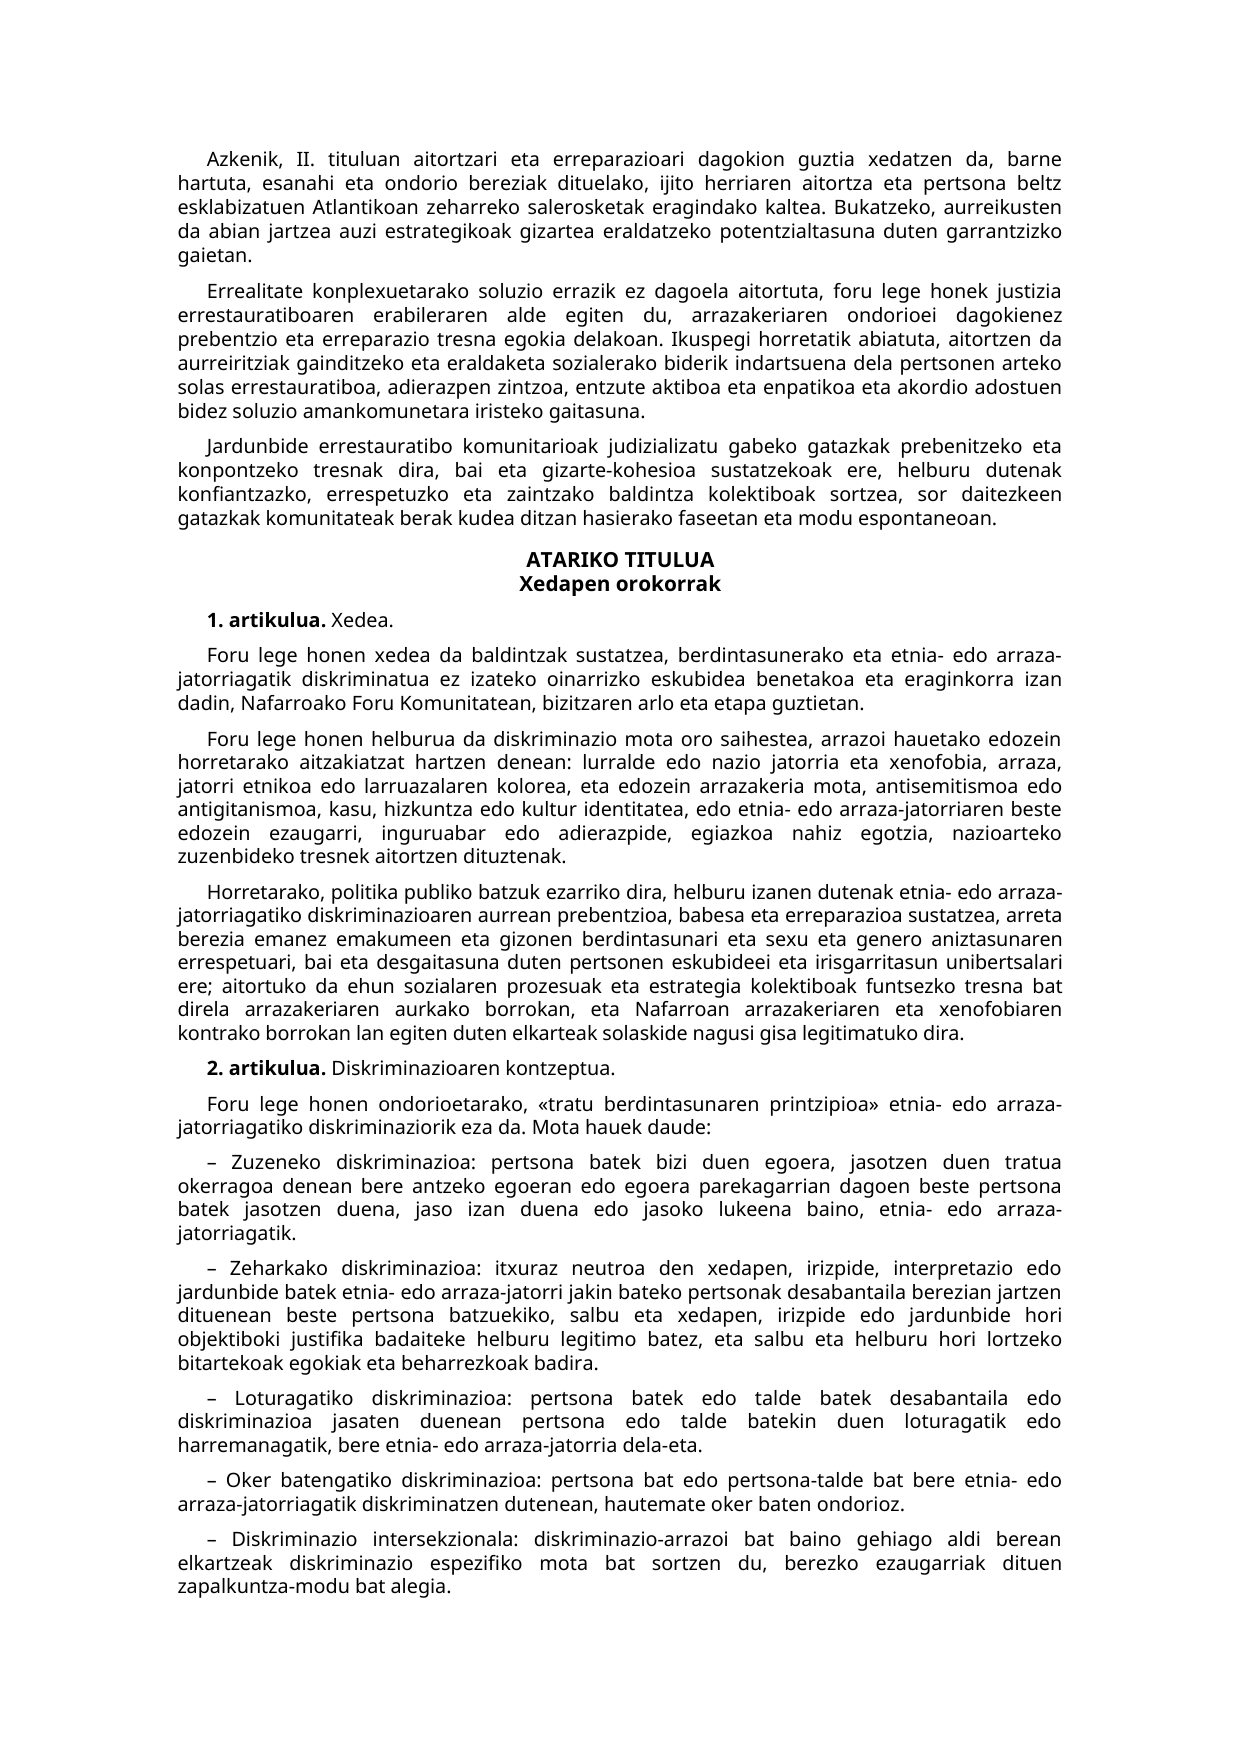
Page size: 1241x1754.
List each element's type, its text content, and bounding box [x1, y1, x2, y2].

text Horretarako, politika publiko batzuk ezarriko dira, helburu izanen dutenak etnia- edo arraza-jatorriagatiko diskriminazioaren aurrean prebentzioa, babesa eta erreparazioa sustatzea, arreta berezia emanez emakumeen eta gizonen berdintasunari eta sexu eta genero aniztasunaren errespetuari, bai eta desgaitasuna duten pertsonen eskubideei eta irisgarritasun unibertsalari ere; aitortuko da ehun sozialaren prozesuak eta estrategia kolektiboak funtsezko tresna bat direla arrazakeriaren aurkako borrokan, eta Nafarroan arrazakeriaren eta xenofobiaren kontrako borrokan lan egiten duten elkarteak solaskide nagusi gisa legitimatuko dira. [177, 880, 1063, 1045]
text – Zuzeneko diskriminazioa: pertsona batek bizi duen egoera, jasotzen duen tratua okerragoa denean bere antzeko egoeran edo egoera parekagarrian dagoen beste pertsona batek jasotzen duena, jaso izan duena edo jasoko lukeena baino, etnia- edo arraza-jatorriagatik. [177, 1151, 1063, 1245]
text – Zeharkako diskriminazioa: itxuraz neutroa den xedapen, irizpide, interpretazio edo jardunbide batek etnia- edo arraza-jatorri jakin bateko pertsonak desabantaila berezian jartzen dituenean beste pertsona batzuekiko, salbu eta xedapen, irizpide edo jardunbide hori objektiboki justifika badaiteke helburu legitimo batez, eta salbu eta helburu hori lortzeko bitartekoak egokiak eta beharrezkoak badira. [177, 1257, 1063, 1375]
text – Loturagatiko diskriminazioa: pertsona batek edo talde batek desabantaila edo diskriminazioa jasaten duenean pertsona edo talde batekin duen loturagatik edo harremanagatik, bere etnia- edo arraza-jatorria dela-eta. [177, 1386, 1063, 1457]
text – Oker batengatiko diskriminazioa: pertsona bat edo pertsona-talde bat bere etnia- edo arraza-jatorriagatik diskriminatzen dutenean, hautemate oker baten ondorioz. [177, 1469, 1063, 1516]
text 2. artikulua. Diskriminazioaren kontzeptua. [177, 1057, 1063, 1080]
text Foru lege honen xedea da baldintzak sustatzea, berdintasunerako eta etnia- edo arraza-jatorriagatik diskriminatua ez izateko oinarrizko eskubidea benetakoa eta eraginkorra izan dadin, Nafarroako Foru Komunitatean, bizitzaren arlo eta etapa guztietan. [177, 644, 1063, 716]
text Foru lege honen ondorioetarako, «tratu berdintasunaren printzipioa» etnia- edo arraza-jatorriagatiko diskriminaziorik eza da. Mota hauek daude: [177, 1092, 1063, 1139]
text Jardunbide errestauratibo komunitarioak judizializatu gabeko gatazkak prebenitzeko eta konpontzeko tresnak dira, bai eta gizarte-kohesioa sustatzekoak ere, helburu dutenak konfiantzazko, errespetuzko eta zaintzako baldintza kolektiboak sortzea, sor daitezkeen gatazkak komunitateak berak kudea ditzan hasierako faseetan eta modu espontaneoan. [177, 435, 1063, 531]
text Azkenik, II. tituluan aitortzari eta erreparazioari dagokion guztia xedatzen da, barne hartuta, esanahi eta ondorio bereziak dituelako, ijito herriaren aitortza eta pertsona beltz esklabizatuen Atlantikoan zeharreko salerosketak eragindako kaltea. Bukatzeko, aurreikusten da abian jartzea auzi estrategikoak gizartea eraldatzeko potentzialtasuna duten garrantzizko gaietan. [177, 148, 1063, 267]
text – Diskriminazio intersekzionala: diskriminazio-arrazoi bat baino gehiago aldi berean elkartzeak diskriminazio espezifiko mota bat sortzen du, berezko ezaugarriak dituen zapalkuntza-modu bat alegia. [177, 1528, 1063, 1598]
text ATARIKO TITULUA Xedapen orokorrak [177, 548, 1063, 596]
text Foru lege honen helburua da diskriminazio mota oro saihestea, arrazoi hauetako edozein horretarako aitzakiatzat hartzen denean: lurralde edo nazio jatorria eta xenofobia, arraza, jatorri etnikoa edo larruazalaren kolorea, eta edozein arrazakeria mota, antisemitismoa edo antigitanismoa, kasu, hizkuntza edo kultur identitatea, edo etnia- edo arraza-jatorriaren beste edozein ezaugarri, inguruabar edo adierazpide, egiazkoa nahiz egotzia, nazioarteko zuzenbideko tresnek aitortzen dituztenak. [177, 727, 1063, 868]
text 1. artikulua. Xedea. [177, 608, 1063, 632]
text Errealitate konplexuetarako soluzio errazik ez dagoela aitortuta, foru lege honek justizia errestauratiboaren erabileraren alde egiten du, arrazakeriaren ondorioei dagokienez prebentzio eta erreparazio tresna egokia delakoan. Ikuspegi horretatik abiatuta, aitortzen da aurreiritziak gainditzeko eta eraldaketa sozialerako biderik indartsuena dela pertsonen arteko solas errestauratiboa, adierazpen zintzoa, entzute aktiboa eta enpatikoa eta akordio adostuen bidez soluzio amankomunetara iristeko gaitasuna. [177, 279, 1063, 423]
